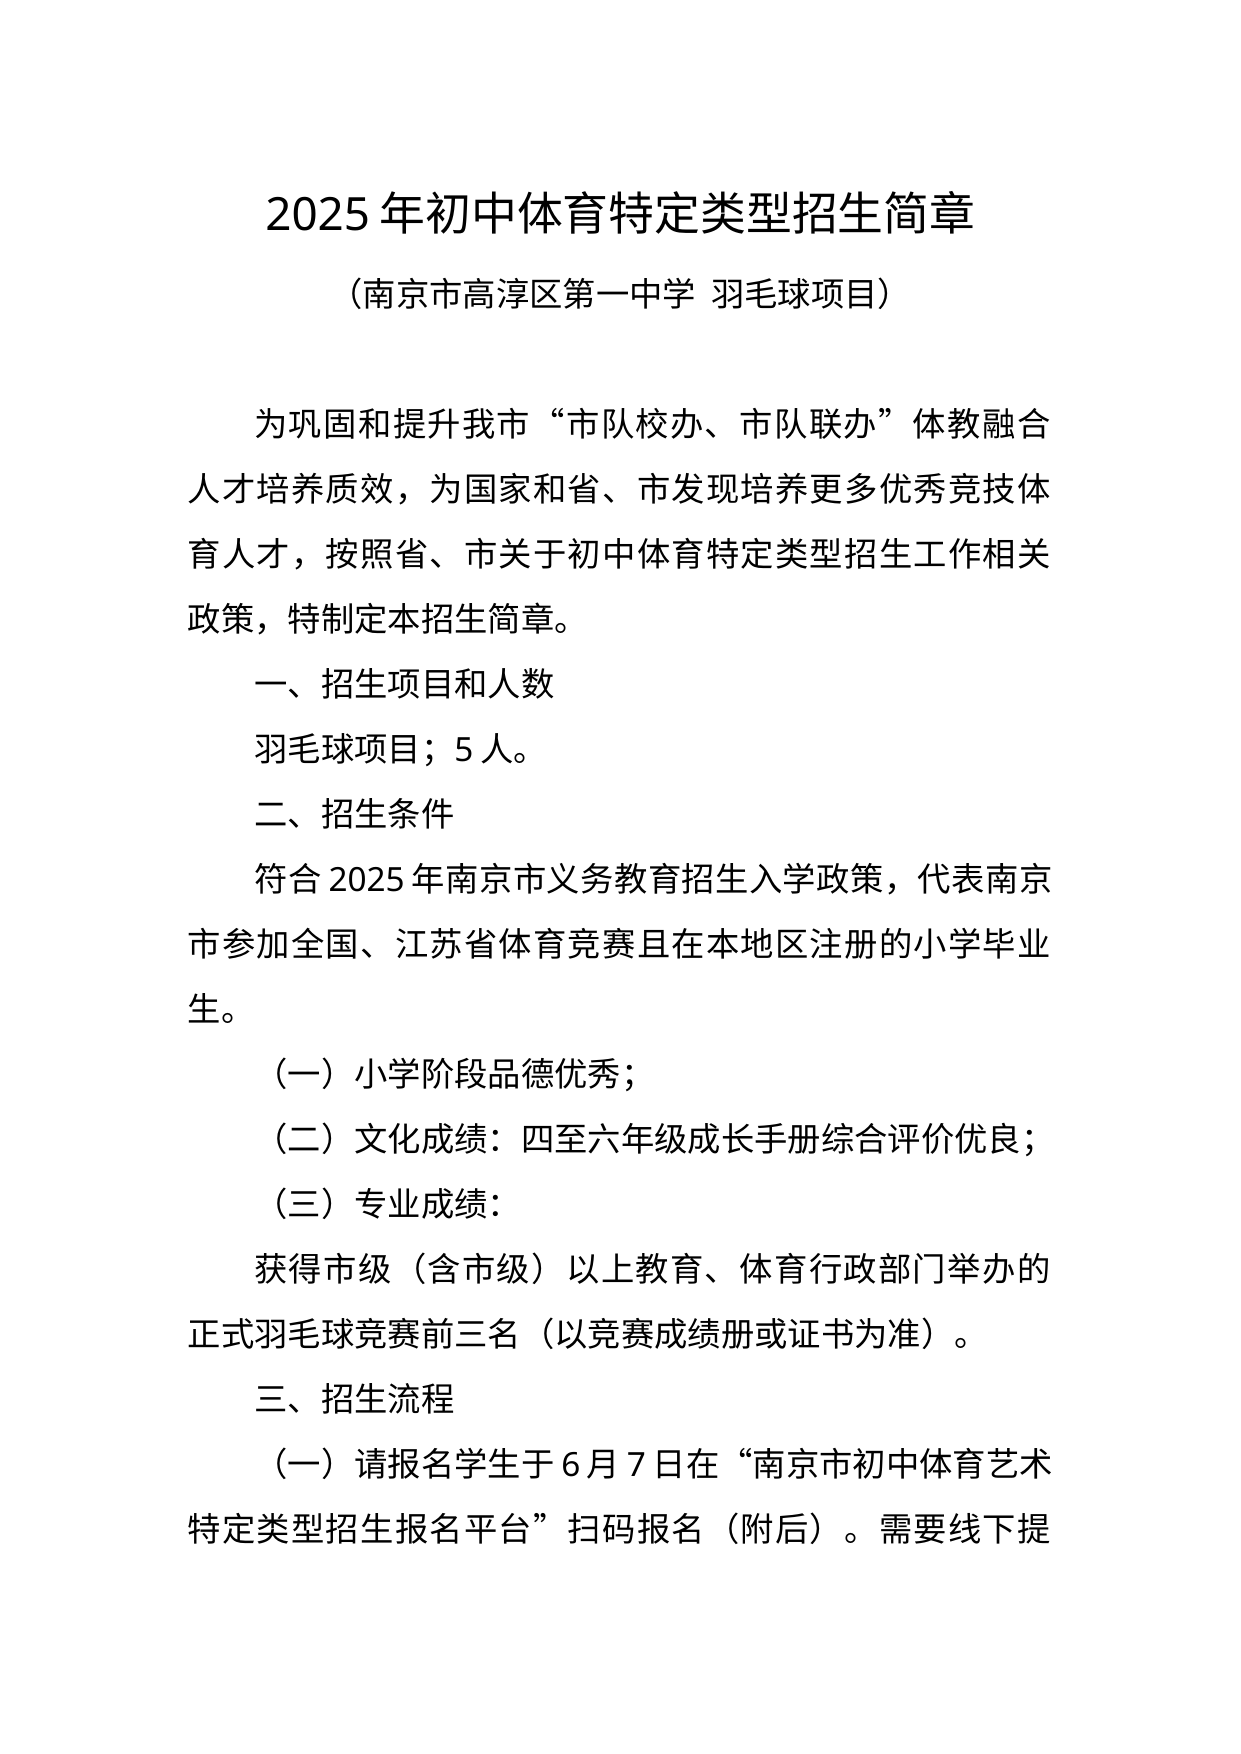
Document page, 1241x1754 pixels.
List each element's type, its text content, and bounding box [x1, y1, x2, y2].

text 羽毛球项目；5人。 [187, 714, 1053, 779]
text 一、招生项目和人数 [187, 649, 1053, 714]
text 获得市级（含市级）以上教育、体育行政部门举办的正式羽毛球竞赛前三名（以竞赛成绩册或证书为准）。 [187, 1234, 1053, 1364]
text 符合2025年南京市义务教育招生入学政策，代表南京市参加全国、江苏省体育竞赛且在本地区注册的小学毕业生。 [187, 844, 1053, 1039]
text （南京市高淳区第一中学 羽毛球项目） [187, 259, 1053, 324]
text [187, 1429, 1053, 1559]
text 2025年初中体育特定类型招生简章 [187, 162, 1053, 259]
text 三、招生流程 [187, 1364, 1053, 1429]
text 二、招生条件 [187, 779, 1053, 844]
text 为巩固和提升我市“市队校办、市队联办”体教融合人才培养质效，为国家和省、市发现培养更多优秀竞技体育人才，按照省、市关于初中体育特定类型招生工作相关政策，特制定本招生简章。 [187, 389, 1053, 649]
text （二）文化成绩：四至六年级成长手册综合评价优良； [187, 1104, 1053, 1169]
text （三）专业成绩： [187, 1169, 1053, 1234]
text （一）小学阶段品德优秀； [187, 1039, 1053, 1104]
